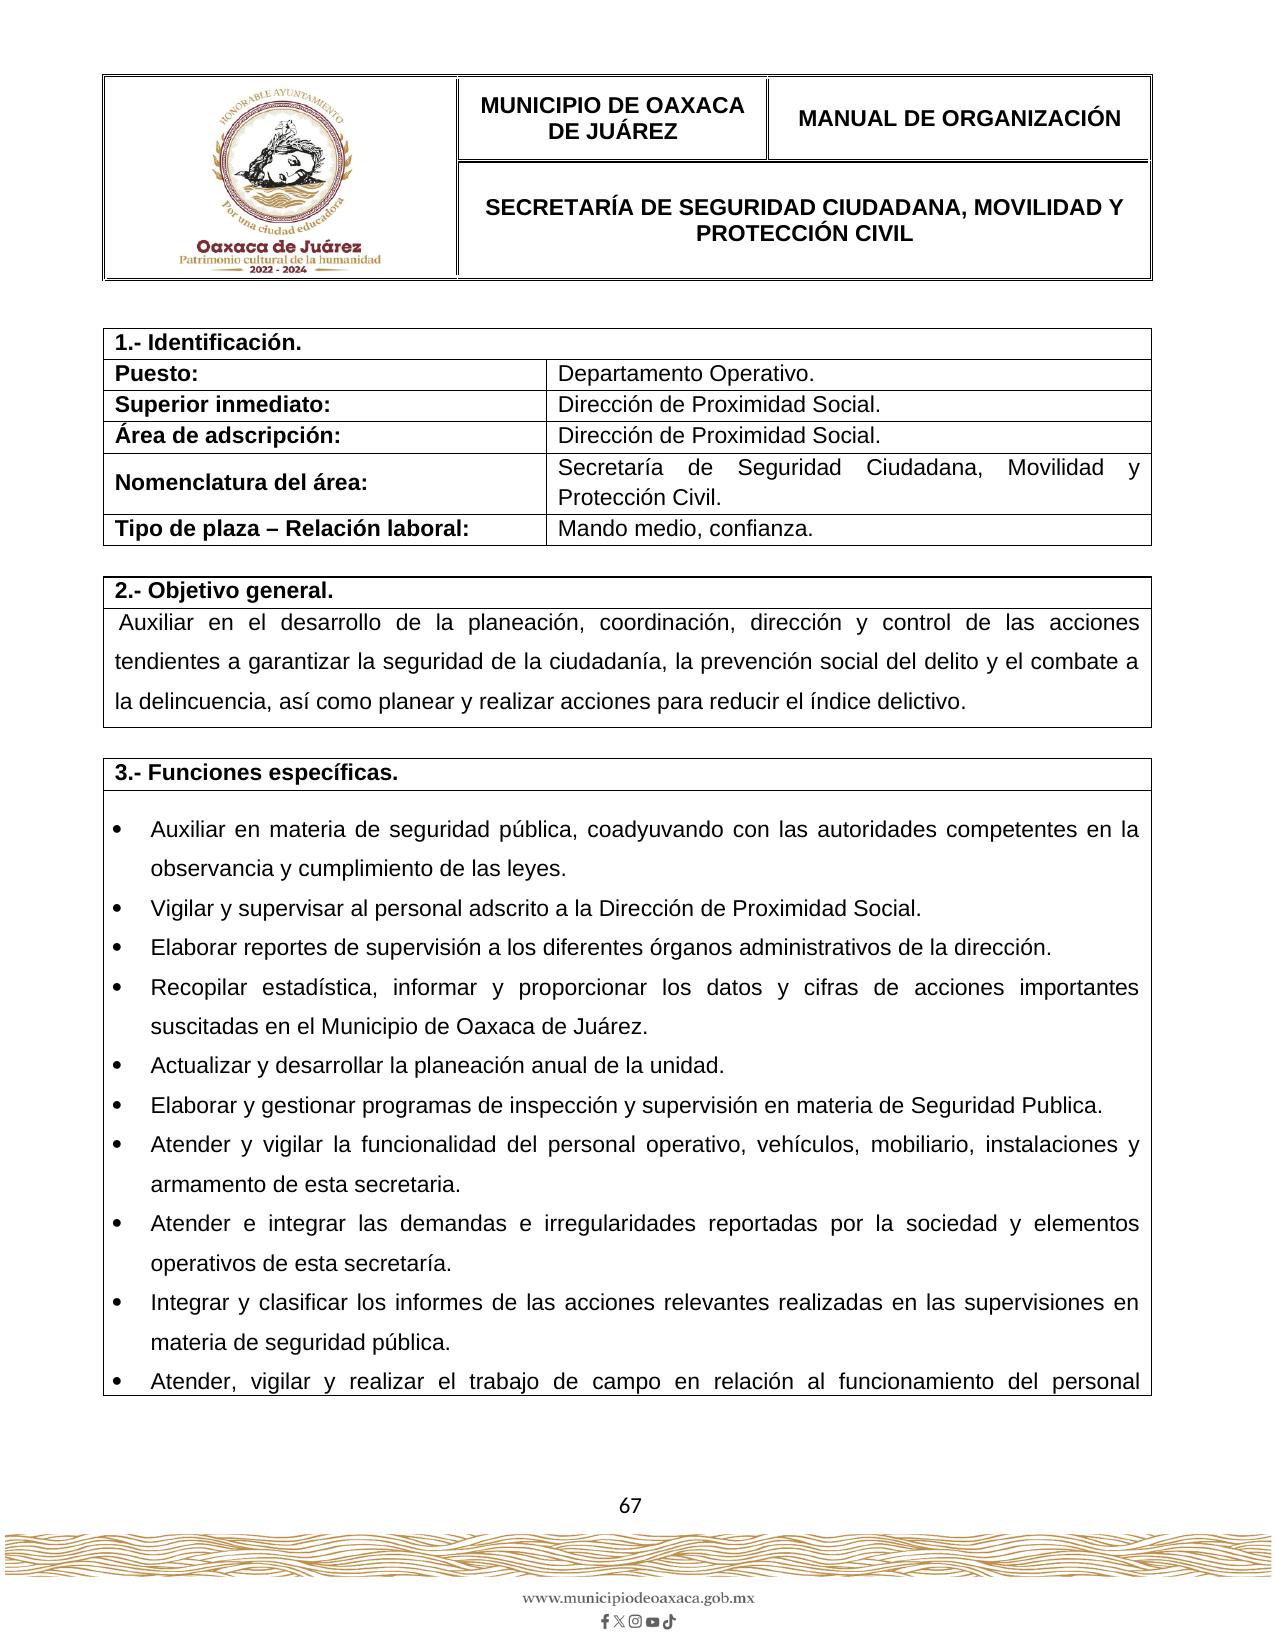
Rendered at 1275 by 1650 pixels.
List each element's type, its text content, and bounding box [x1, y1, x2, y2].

table_header 3.- Funciones específicas. [104, 759, 1151, 789]
table_cell Puesto: [104, 360, 546, 390]
table_header 2.- Objetivo general. [104, 578, 1151, 608]
table_cell Tipo de plaza – Relación laboral: [104, 515, 546, 545]
table_cell Superior inmediato: [104, 391, 546, 421]
table_cell Secretaría de Seguridad Ciudadana, Movilidad y Protección Civil. [547, 454, 1151, 514]
table_cell Departamento Operativo. [547, 360, 1151, 390]
table_cell Mando medio, confianza. [547, 515, 1151, 545]
table_cell Auxiliar en el desarrollo de la planeación, coordinación, dirección y control de las acciones tendientes a garantizar la seguridad de la ciudadanía, la prevención social del delito y el combate a la delincuencia, así como planear y realizar acciones para reducir el índice delictivo. [104, 609, 1151, 727]
table_cell Nomenclatura del área: [104, 454, 546, 514]
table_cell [104, 791, 1151, 1395]
table_cell Dirección de Proximidad Social. [547, 422, 1151, 452]
table_cell Dirección de Proximidad Social. [547, 391, 1151, 421]
picture [5, 1519, 1272, 1645]
table_header 1.- Identificación. [104, 329, 1151, 359]
table_cell Área de adscripción: [104, 422, 546, 452]
